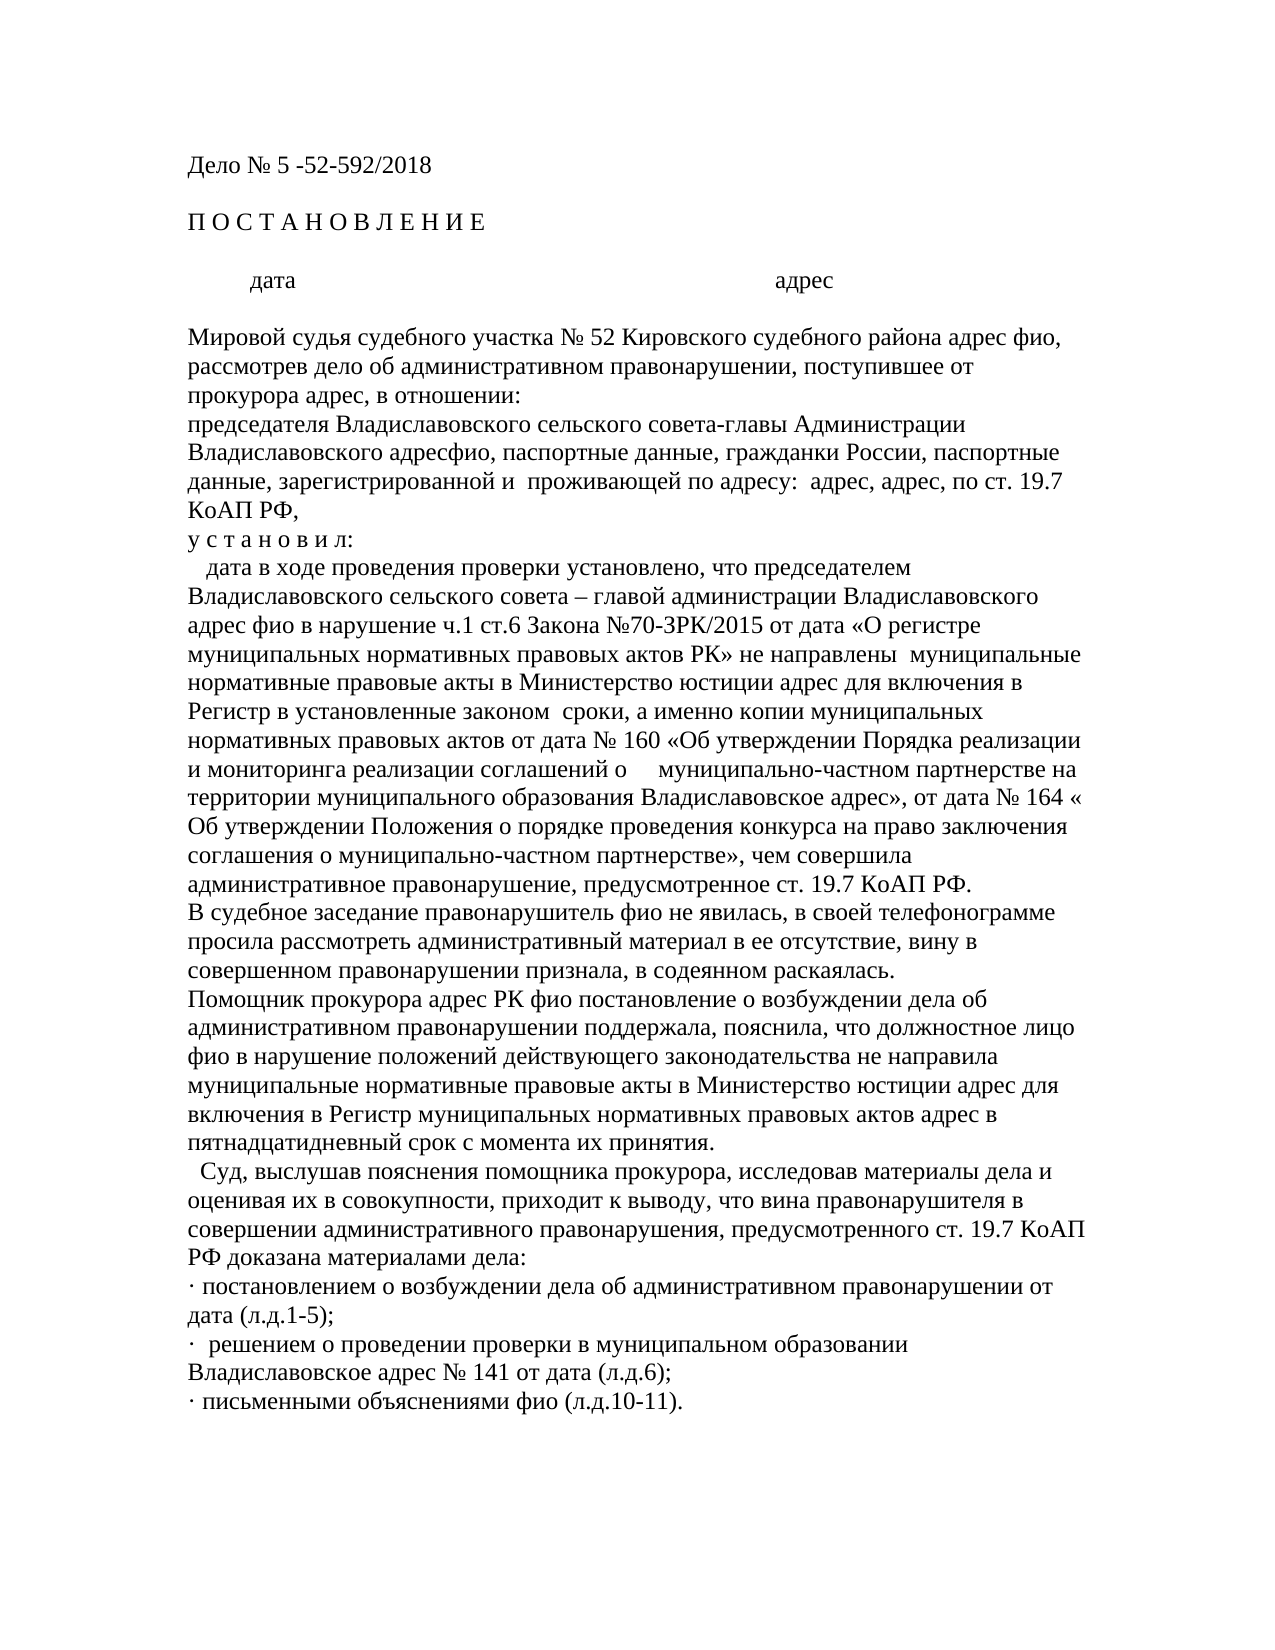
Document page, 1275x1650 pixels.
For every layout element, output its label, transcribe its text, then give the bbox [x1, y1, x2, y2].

text · письменными объяснениями фио (л.д.10-11). [187, 1386, 1087, 1415]
text · решением о проведении проверки в муниципальном образовании Владиславовское адрес № 141 от дата (л.д.6); [187, 1329, 1087, 1386]
text дата адрес [187, 265, 1087, 294]
text дата в ходе проведения проверки установлено, что председателем Владиславовского сельского совета – главой администрации Владиславовского адрес фио в нарушение ч.1 ст.6 Закона №70-ЗРК/2015 от дата «О регистре муниципальных нормативных правовых актов РК» не направлены муниципальные нормативные правовые акты в Министерство юстиции адрес для включения в Регистр в установленные законом сроки, а именно копии муниципальных нормативных правовых актов от дата № 160 «Об утверждении Порядка реализации и мониторинга реализации соглашений о муниципально-частном партнерстве на территории муниципального образования Владиславовское адрес», от дата № 164 « Об утверждении Положения о порядке проведения конкурса на право заключения соглашения о муниципально-частном партнерстве», чем совершила административное правонарушение, предусмотренное ст. 19.7 КоАП РФ. [187, 552, 1087, 897]
text Помощник прокурора адрес РК фио постановление о возбуждении дела об административном правонарушении поддержала, пояснила, что должностное лицо фио в нарушение положений действующего законодательства не направила муниципальные нормативные правовые акты в Министерство юстиции адрес для включения в Регистр муниципальных нормативных правовых актов адрес в пятнадцатидневный срок с момента их принятия. [187, 984, 1087, 1156]
text председателя Владиславовского сельского совета-главы Администрации Владиславовского адресфио, паспортные данные, гражданки России, паспортные данные, зарегистрированной и проживающей по адресу: адрес, адрес, по ст. 19.7 КоАП РФ, [187, 409, 1087, 524]
text Суд, выслушав пояснения помощника прокурора, исследовав материалы дела и оценивая их в совокупности, приходит к выводу, что вина правонарушителя в совершении административного правонарушения, предусмотренного ст. 19.7 КоАП РФ доказана материалами дела: [187, 1156, 1087, 1271]
text Дело № 5 -52-592/2018 [187, 150, 1087, 179]
text · постановлением о возбуждении дела об административном правонарушении от дата (л.д.1-5); [187, 1271, 1087, 1329]
text П О С Т А Н О В Л Е Н И Е [187, 207, 1087, 236]
text В судебное заседание правонарушитель фио не явилась, в своей телефонограмме просила рассмотреть административный материал в ее отсутствие, вину в совершенном правонарушении признала, в содеянном раскаялась. [187, 897, 1087, 984]
text у с т а н о в и л: [187, 524, 1087, 552]
text Мировой судья судебного участка № 52 Кировского судебного района адрес фио, рассмотрев дело об административном правонарушении, поступившее от прокурора адрес, в отношении: [187, 322, 1087, 409]
